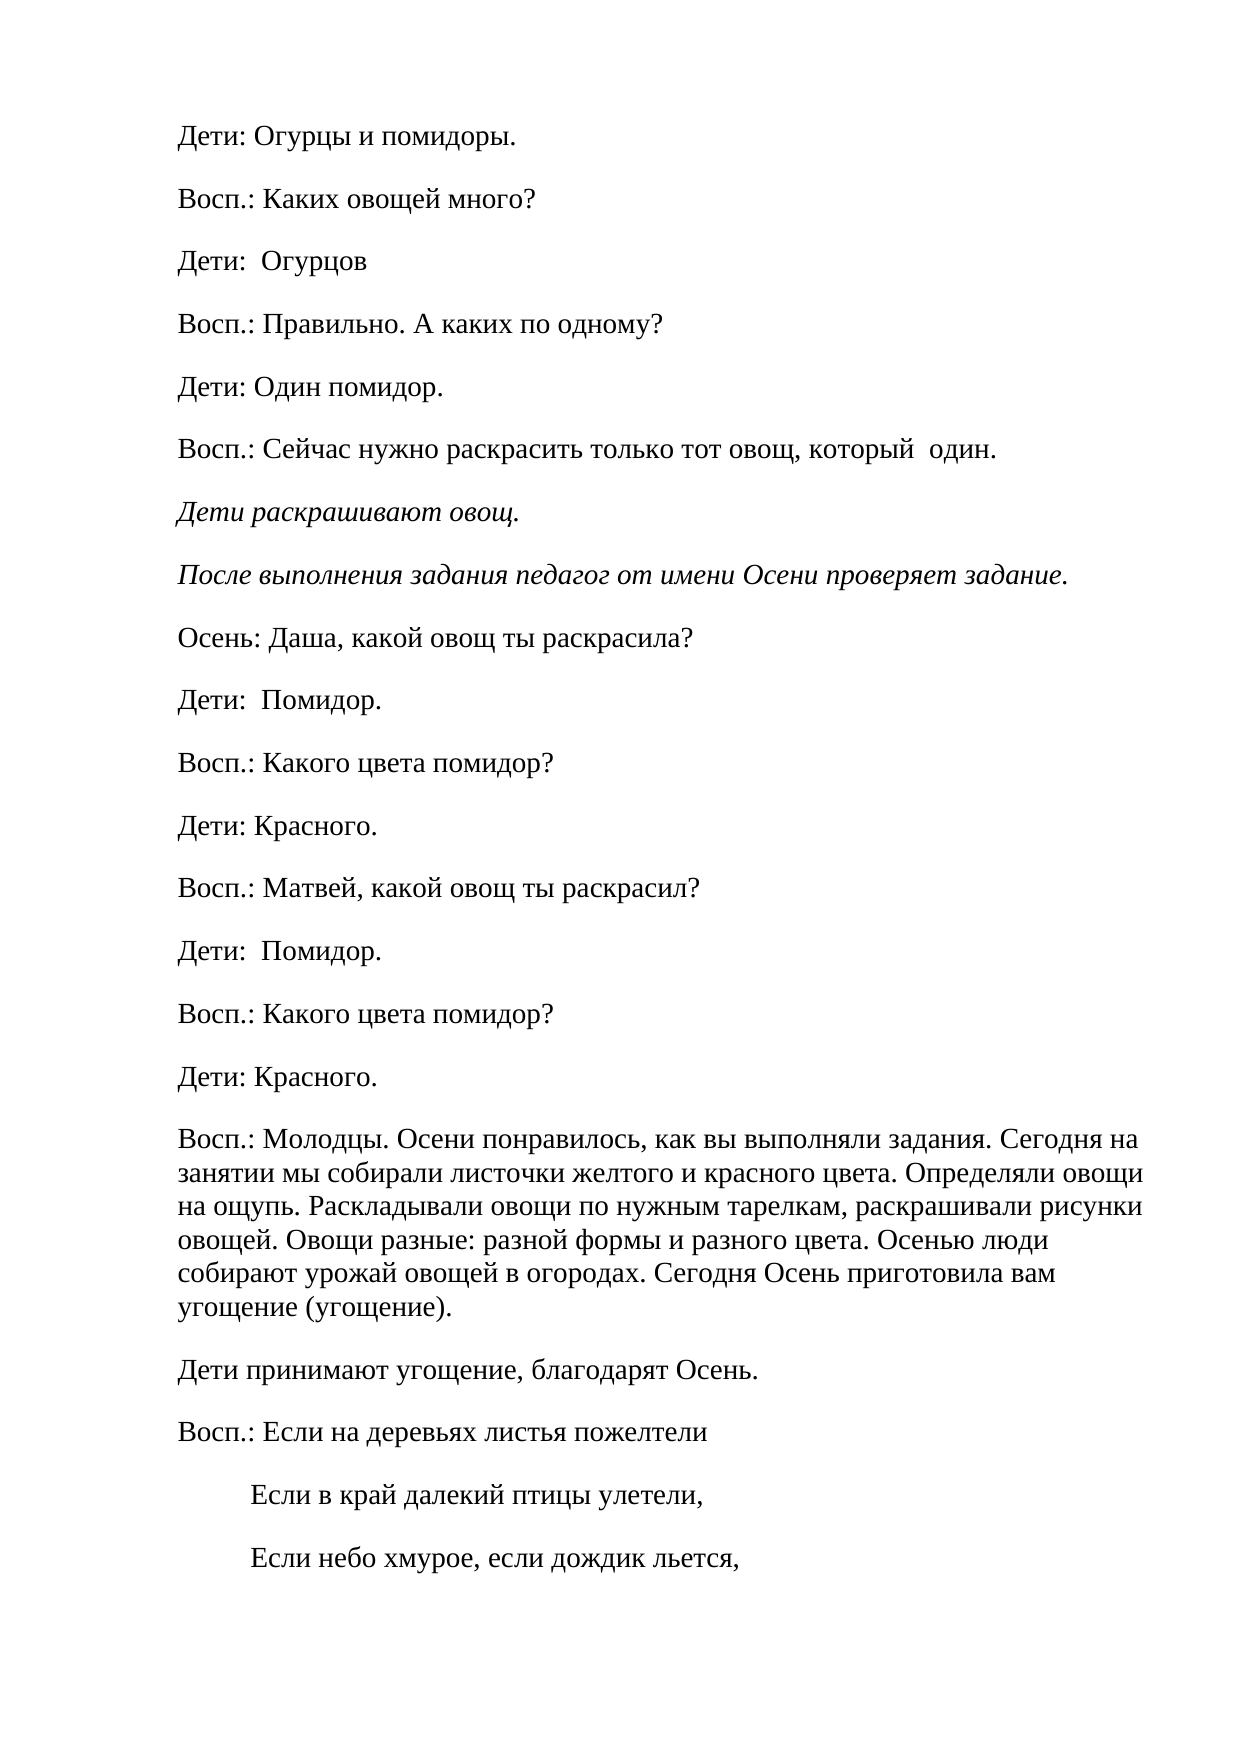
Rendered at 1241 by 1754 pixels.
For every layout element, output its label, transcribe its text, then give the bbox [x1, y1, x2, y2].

text Дети: Один помидор. [177, 369, 1152, 402]
text Дети принимают угощение, благодарят Осень. [177, 1352, 1152, 1385]
text Дети: Помидор. [177, 933, 1152, 967]
text Дети: Огурцы и помидоры. [177, 118, 1152, 152]
text Восп.: Сейчас нужно раскрасить только тот овощ, который один. [177, 432, 1152, 465]
text Восп.: Матвей, какой овощ ты раскрасил? [177, 871, 1152, 904]
text Восп.: Если на деревьях листья пожелтели [177, 1414, 1152, 1448]
text После выполнения задания педагог от имени Осени проверяет задание. [177, 557, 1152, 591]
text Дети: Огурцов [177, 243, 1152, 277]
text Дети раскрашивают овощ. [177, 494, 1152, 528]
text Восп.: Правильно. А каких по одному? [177, 306, 1152, 340]
text Восп.: Какого цвета помидор? [177, 745, 1152, 779]
text Дети: Помидор. [177, 682, 1152, 716]
text Дети: Красного. [177, 1059, 1152, 1092]
text Осень: Даша, какой овощ ты раскрасила? [177, 620, 1152, 653]
text Восп.: Молодцы. Осени понравилось, как вы выполняли задания. Сегодня на занятии мы собирали листочки желтого и красного цвета. Определяли овощи на ощупь. Раскладывали овощи по нужным тарелкам, раскрашивали рисунки овощей. Овощи разные: разной формы и разного цвета. Осенью люди собирают урожай овощей в огородах. Сегодня Осень приготовила вам угощение (угощение). [177, 1121, 1152, 1323]
text Если небо хмурое, если дождик льется, [177, 1540, 1152, 1573]
text Дети: Красного. [177, 808, 1152, 841]
text Восп.: Каких овощей много? [177, 181, 1152, 214]
text Если в край далекий птицы улетели, [177, 1477, 1152, 1511]
text Восп.: Какого цвета помидор? [177, 996, 1152, 1029]
